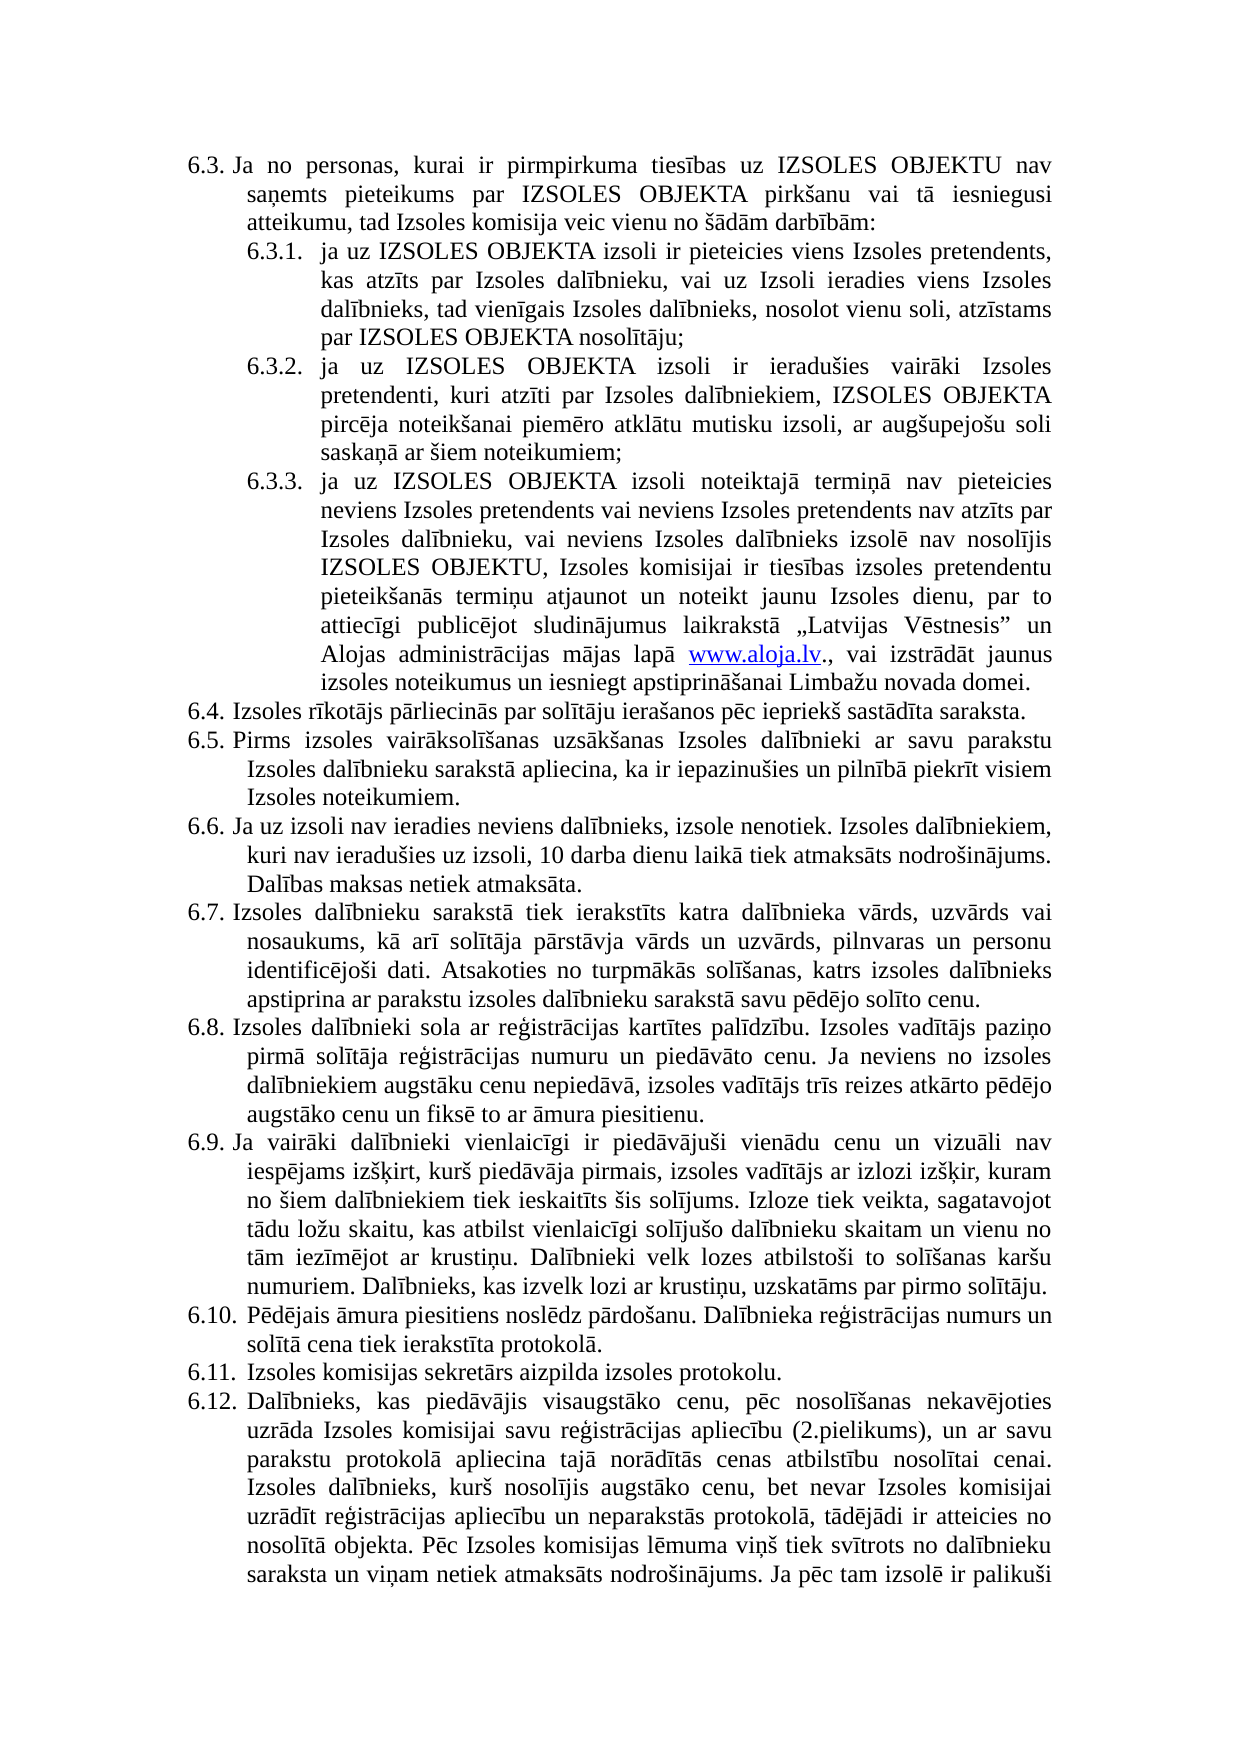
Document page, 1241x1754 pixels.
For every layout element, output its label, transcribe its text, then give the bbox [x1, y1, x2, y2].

list ja uz IZSOLES OBJEKTA izsoli ir pieteicies viens Izsoles pretendents, kas atzīts par Izsoles dalībnieku, vai uz Izsoli ieradies viens Izsoles dalībnieks, tad vienīgais Izsoles dalībnieks, nosolot vienu soli, atzīstams par IZSOLES OBJEKTA nosolītāju; [247, 236, 1053, 351]
list Ja no personas, kurai ir pirmpirkuma tiesības uz IZSOLES OBJEKTU nav saņemts pieteikums par IZSOLES OBJEKTA pirkšanu vai tā iesniegusi atteikumu, tad Izsoles komisija veic vienu no šādām darbībām: [187, 150, 1053, 236]
list Ja uz izsoli nav ieradies neviens dalībnieks, izsole nenotiek. Izsoles dalībniekiem, kuri nav ieradušies uz izsoli, 10 darba dienu laikā tiek atmaksāts nodrošinājums. Dalības maksas netiek atmaksāta. [187, 811, 1053, 897]
list Pēdējais āmura piesitiens noslēdz pārdošanu. Dalībnieka reģistrācijas numurs un solītā cena tiek ierakstīta protokolā. [187, 1300, 1053, 1357]
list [187, 1386, 1053, 1587]
list Izsoles dalībnieku sarakstā tiek ierakstīts katra dalībnieka vārds, uzvārds vai nosaukums, kā arī solītāja pārstāvja vārds un uzvārds, pilnvaras un personu identificējoši dati. Atsakoties no turpmākās solīšanas, katrs izsoles dalībnieks apstiprina ar parakstu izsoles dalībnieku sarakstā savu pēdējo solīto cenu. [187, 897, 1053, 1012]
list Ja vairāki dalībnieki vienlaicīgi ir piedāvājuši vienādu cenu un vizuāli nav iespējams izšķirt, kurš piedāvāja pirmais, izsoles vadītājs ar izlozi izšķir, kuram no šiem dalībniekiem tiek ieskaitīts šis solījums. Izloze tiek veikta, sagatavojot tādu ložu skaitu, kas atbilst vienlaicīgi solījušo dalībnieku skaitam un vienu no tām iezīmējot ar krustiņu. Dalībnieki velk lozes atbilstoši to solīšanas karšu numuriem. Dalībnieks, kas izvelk lozi ar krustiņu, uzskatāms par pirmo solītāju. [187, 1127, 1053, 1300]
list Izsoles komisijas sekretārs aizpilda izsoles protokolu. [187, 1357, 1053, 1386]
list Izsoles dalībnieki sola ar reģistrācijas kartītes palīdzību. Izsoles vadītājs paziņo pirmā solītāja reģistrācijas numuru un piedāvāto cenu. Ja neviens no izsoles dalībniekiem augstāku cenu nepiedāvā, izsoles vadītājs trīs reizes atkārto pēdējo augstāko cenu un fiksē to ar āmura piesitienu. [187, 1012, 1053, 1127]
list ja uz IZSOLES OBJEKTA izsoli noteiktajā termiņā nav pieteicies neviens Izsoles pretendents vai neviens Izsoles pretendents nav atzīts par Izsoles dalībnieku, vai neviens Izsoles dalībnieks izsolē nav nosolījis IZSOLES OBJEKTU, Izsoles komisijai ir tiesības izsoles pretendentu pieteikšanās termiņu atjaunot un noteikt jaunu Izsoles dienu, par to attiecīgi publicējot sludinājumus laikrakstā „Latvijas Vēstnesis” un Alojas administrācijas mājas lapā www.aloja.lv., vai izstrādāt jaunus izsoles noteikumus un iesniegt apstiprināšanai Limbažu novada domei. [247, 466, 1053, 696]
list ja uz IZSOLES OBJEKTA izsoli ir ieradušies vairāki Izsoles pretendenti, kuri atzīti par Izsoles dalībniekiem, IZSOLES OBJEKTA pircēja noteikšanai piemēro atklātu mutisku izsoli, ar augšupejošu soli saskaņā ar šiem noteikumiem; [247, 351, 1053, 466]
list Izsoles rīkotājs pārliecinās par solītāju ierašanos pēc iepriekš sastādīta saraksta. [187, 696, 1053, 725]
list Pirms izsoles vairāksolīšanas uzsākšanas Izsoles dalībnieki ar savu parakstu Izsoles dalībnieku sarakstā apliecina, ka ir iepazinušies un pilnībā piekrīt visiem Izsoles noteikumiem. [187, 725, 1053, 811]
